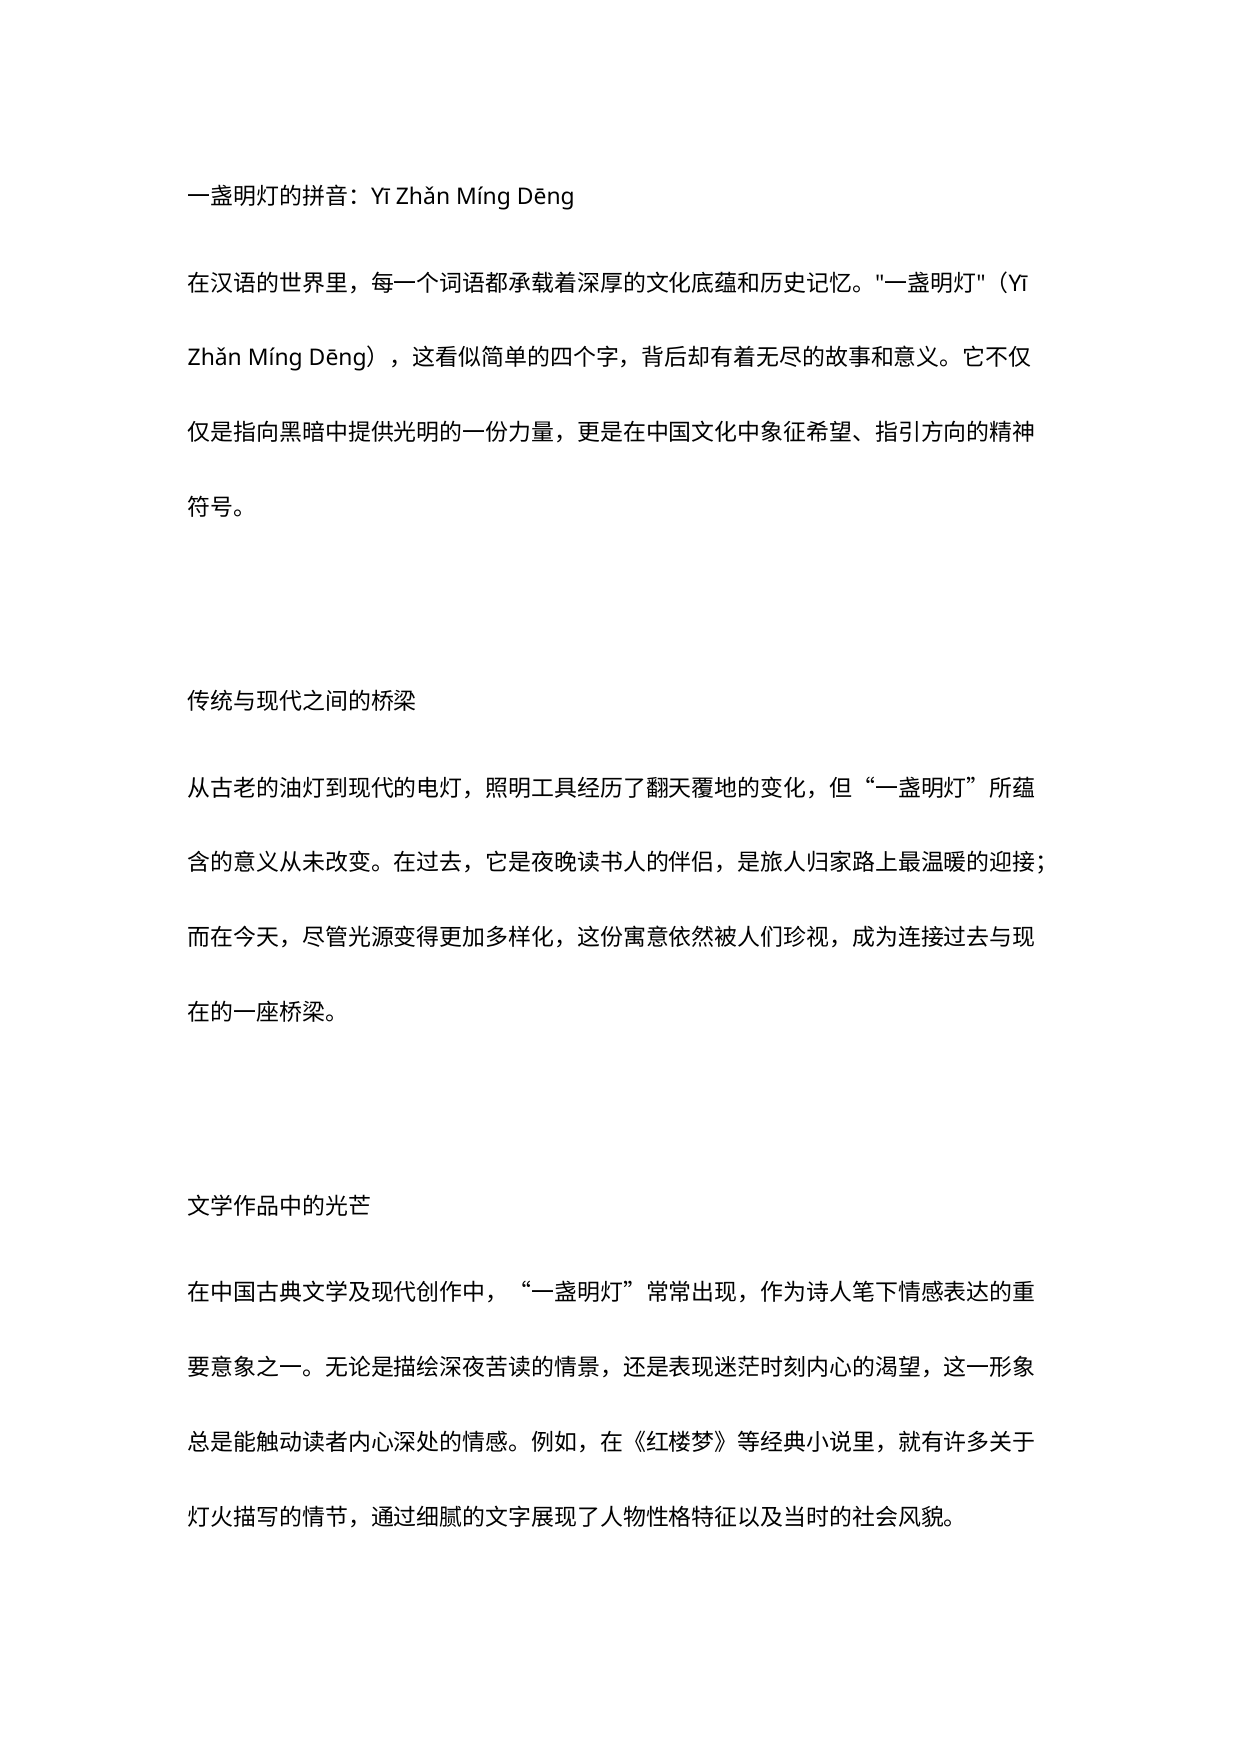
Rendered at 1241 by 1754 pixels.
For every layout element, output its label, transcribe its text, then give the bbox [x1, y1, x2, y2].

text 从古老的油灯到现代的电灯，照明工具经历了翻天覆地的变化，但“一盏明灯”所蕴含的意义从未改变。在过去，它是夜晚读书人的伴侣，是旅人归家路上最温暖的迎接；而在今天，尽管光源变得更加多样化，这份寓意依然被人们珍视，成为连接过去与现在的一座桥梁。 [187, 753, 1053, 1043]
text 在中国古典文学及现代创作中，“一盏明灯”常常出现，作为诗人笔下情感表达的重要意象之一。无论是描绘深夜苦读的情景，还是表现迷茫时刻内心的渴望，这一形象总是能触动读者内心深处的情感。例如，在《红楼梦》等经典小说里，就有许多关于灯火描写的情节，通过细腻的文字展现了人物性格特征以及当时的社会风貌。 [187, 1258, 1053, 1547]
text 一盏明灯的拼音：Yī Zhǎn Míng Dēng [187, 162, 1053, 227]
text 在汉语的世界里，每一个词语都承载着深厚的文化底蕴和历史记忆。"一盏明灯"（Yī Zhǎn Míng Dēng），这看似简单的四个字，背后却有着无尽的故事和意义。它不仅仅是指向黑暗中提供光明的一份力量，更是在中国文化中象征希望、指引方向的精神符号。 [187, 249, 1053, 538]
text 文学作品中的光芒 [187, 1172, 1053, 1237]
text 传统与现代之间的桥梁 [187, 667, 1053, 732]
